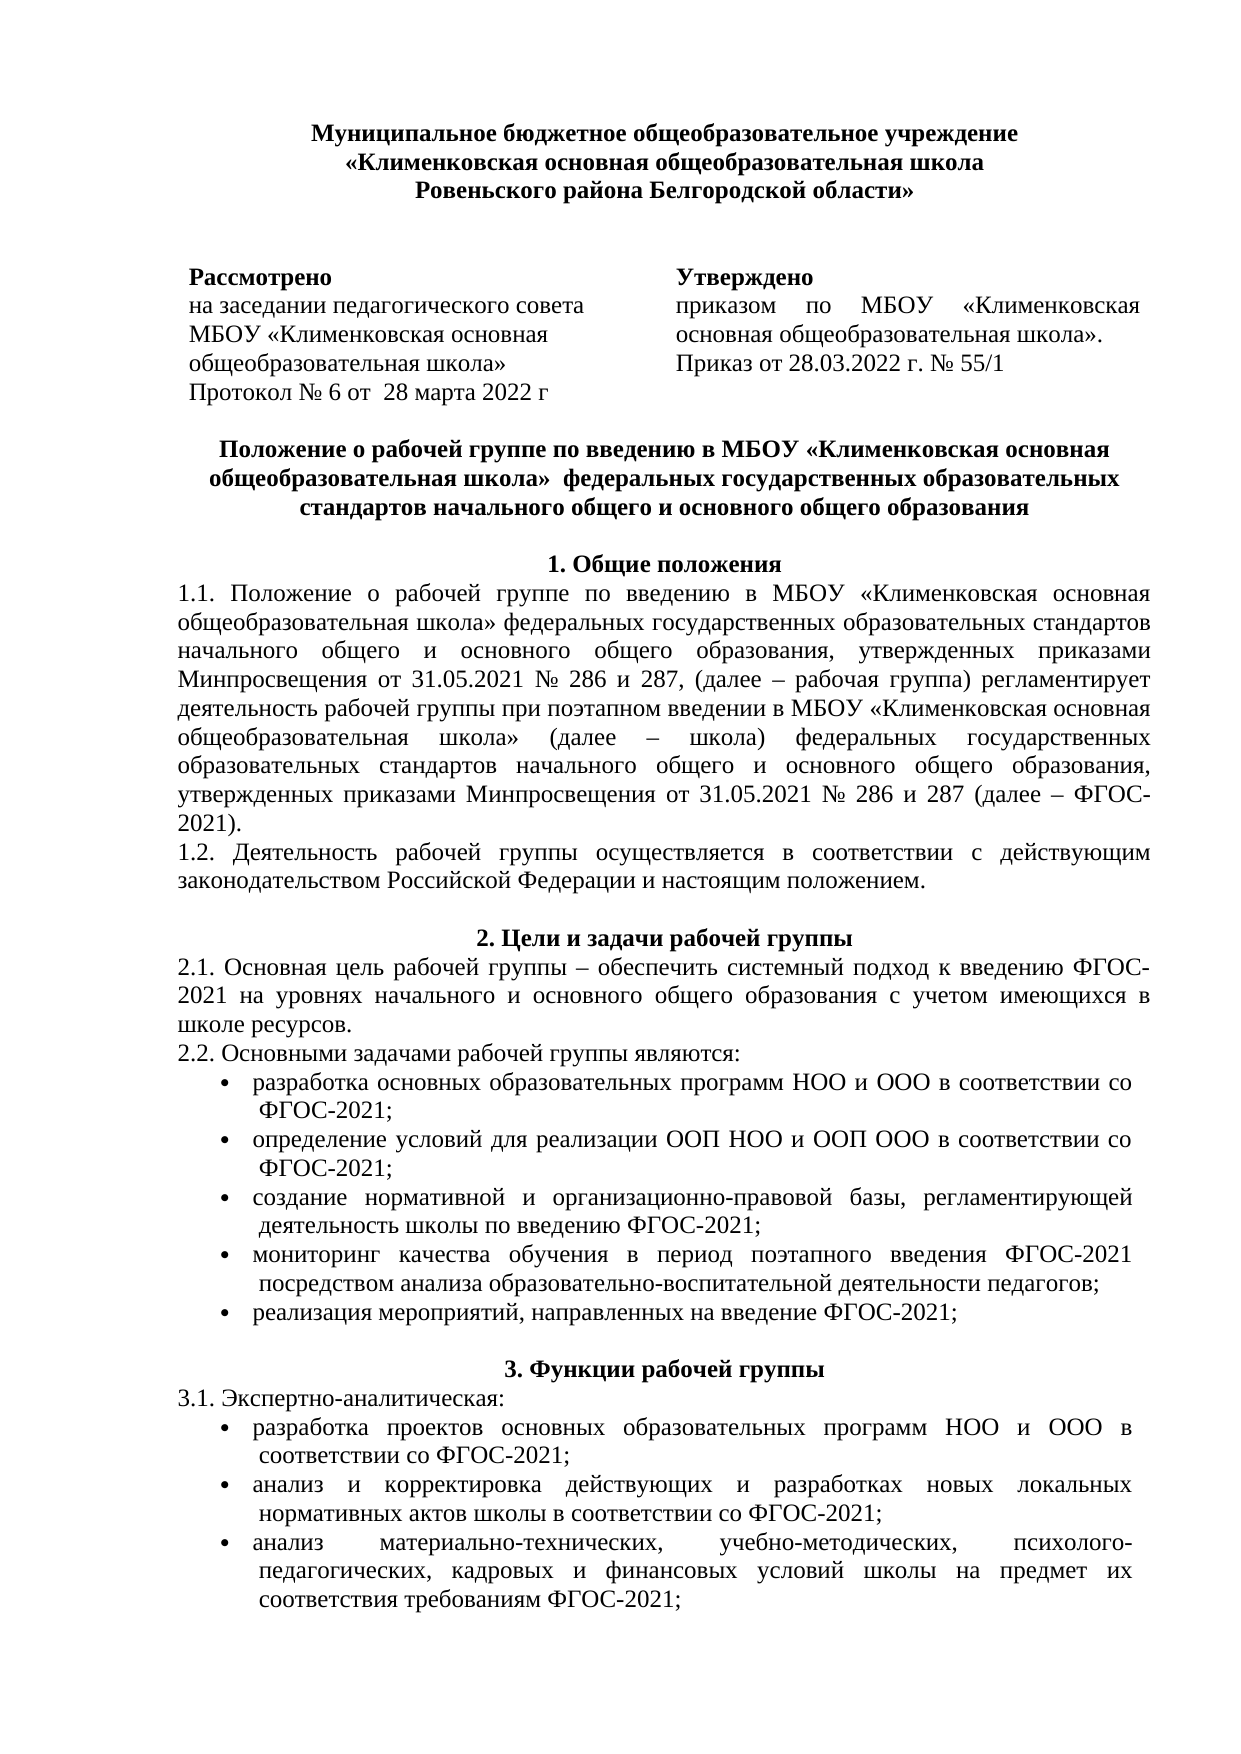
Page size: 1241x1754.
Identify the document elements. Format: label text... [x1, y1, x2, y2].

text 3.1. Экспертно-аналитическая: [177, 1383, 1152, 1412]
text Муниципальное бюджетное общеобразовательное учреждение [177, 118, 1152, 147]
list анализ и корректировка действующих и разработках новых локальных нормативных актов школы в соответствии со ФГОС-2021; [221, 1469, 1133, 1527]
list разработка основных образовательных программ НОО и ООО в соответствии со ФГОС-2021; [221, 1067, 1133, 1124]
table_header Рассмотрено на заседании педагогического совета МБОУ «Клименковская основная общеобразовательная школа» Протокол № 6 от 28 марта 2022 г [177, 262, 664, 406]
list реализация мероприятий, направленных на введение ФГОС-2021; [221, 1297, 1133, 1326]
text 2. Цели и задачи рабочей группы [177, 923, 1152, 952]
text Ровеньского района Белгородской области» [177, 176, 1152, 204]
text 1.2. Деятельность рабочей группы осуществляется в соответствии с действующим законодательством Российской Федерации и настоящим положением. [177, 837, 1152, 894]
text 1. Общие положения [177, 549, 1152, 578]
text 3. Функции рабочей группы [177, 1354, 1152, 1383]
list разработка проектов основных образовательных программ НОО и ООО в соответствии со ФГОС-2021; [221, 1412, 1133, 1469]
text 1.1. Положение о рабочей группе по введению в МБОУ «Клименковская основная общеобразовательная школа» федеральных государственных образовательных стандартов начального общего и основного общего образования, утвержденных приказами Минпросвещения от 31.05.2021 № 286 и 287, (далее – рабочая группа) регламентирует деятельность рабочей группы при поэтапном введении в МБОУ «Клименковская основная общеобразовательная школа» (далее – школа) федеральных государственных образовательных стандартов начального общего и основного общего образования, утвержденных приказами Минпросвещения от 31.05.2021 № 286 и 287 (далее – ФГОС-2021). [177, 578, 1152, 837]
text 2.2. Основными задачами рабочей группы являются: [177, 1038, 1152, 1067]
text «Клименковская основная общеобразовательная школа [177, 147, 1152, 176]
text 2.1. Основная цель рабочей группы – обеспечить системный подход к введению ФГОС-2021 на уровнях начального и основного общего образования с учетом имеющихся в школе ресурсов. [177, 952, 1152, 1038]
text Положение о рабочей группе по введению в МБОУ «Клименковская основная [177, 434, 1152, 463]
list мониторинг качества обучения в период поэтапного введения ФГОС-2021 посредством анализа образовательно-воспитательной деятельности педагогов; [221, 1239, 1133, 1297]
list анализ материально-технических, учебно-методических, психолого-педагогических, кадровых и финансовых условий школы на предмет их соответствия требованиям ФГОС-2021; [221, 1527, 1133, 1613]
list создание нормативной и организационно-правовой базы, регламентирующей деятельность школы по введению ФГОС-2021; [221, 1182, 1133, 1239]
table_header Утверждено приказом по МБОУ «Клименковская основная общеобразовательная школа». Приказ от 28.03.2022 г. № 55/1 [664, 262, 1152, 406]
text общеобразовательная школа» федеральных государственных образовательных стандартов начального общего и основного общего образования [177, 463, 1152, 521]
list определение условий для реализации ООП НОО и ООП ООО в соответствии со ФГОС-2021; [221, 1124, 1133, 1182]
